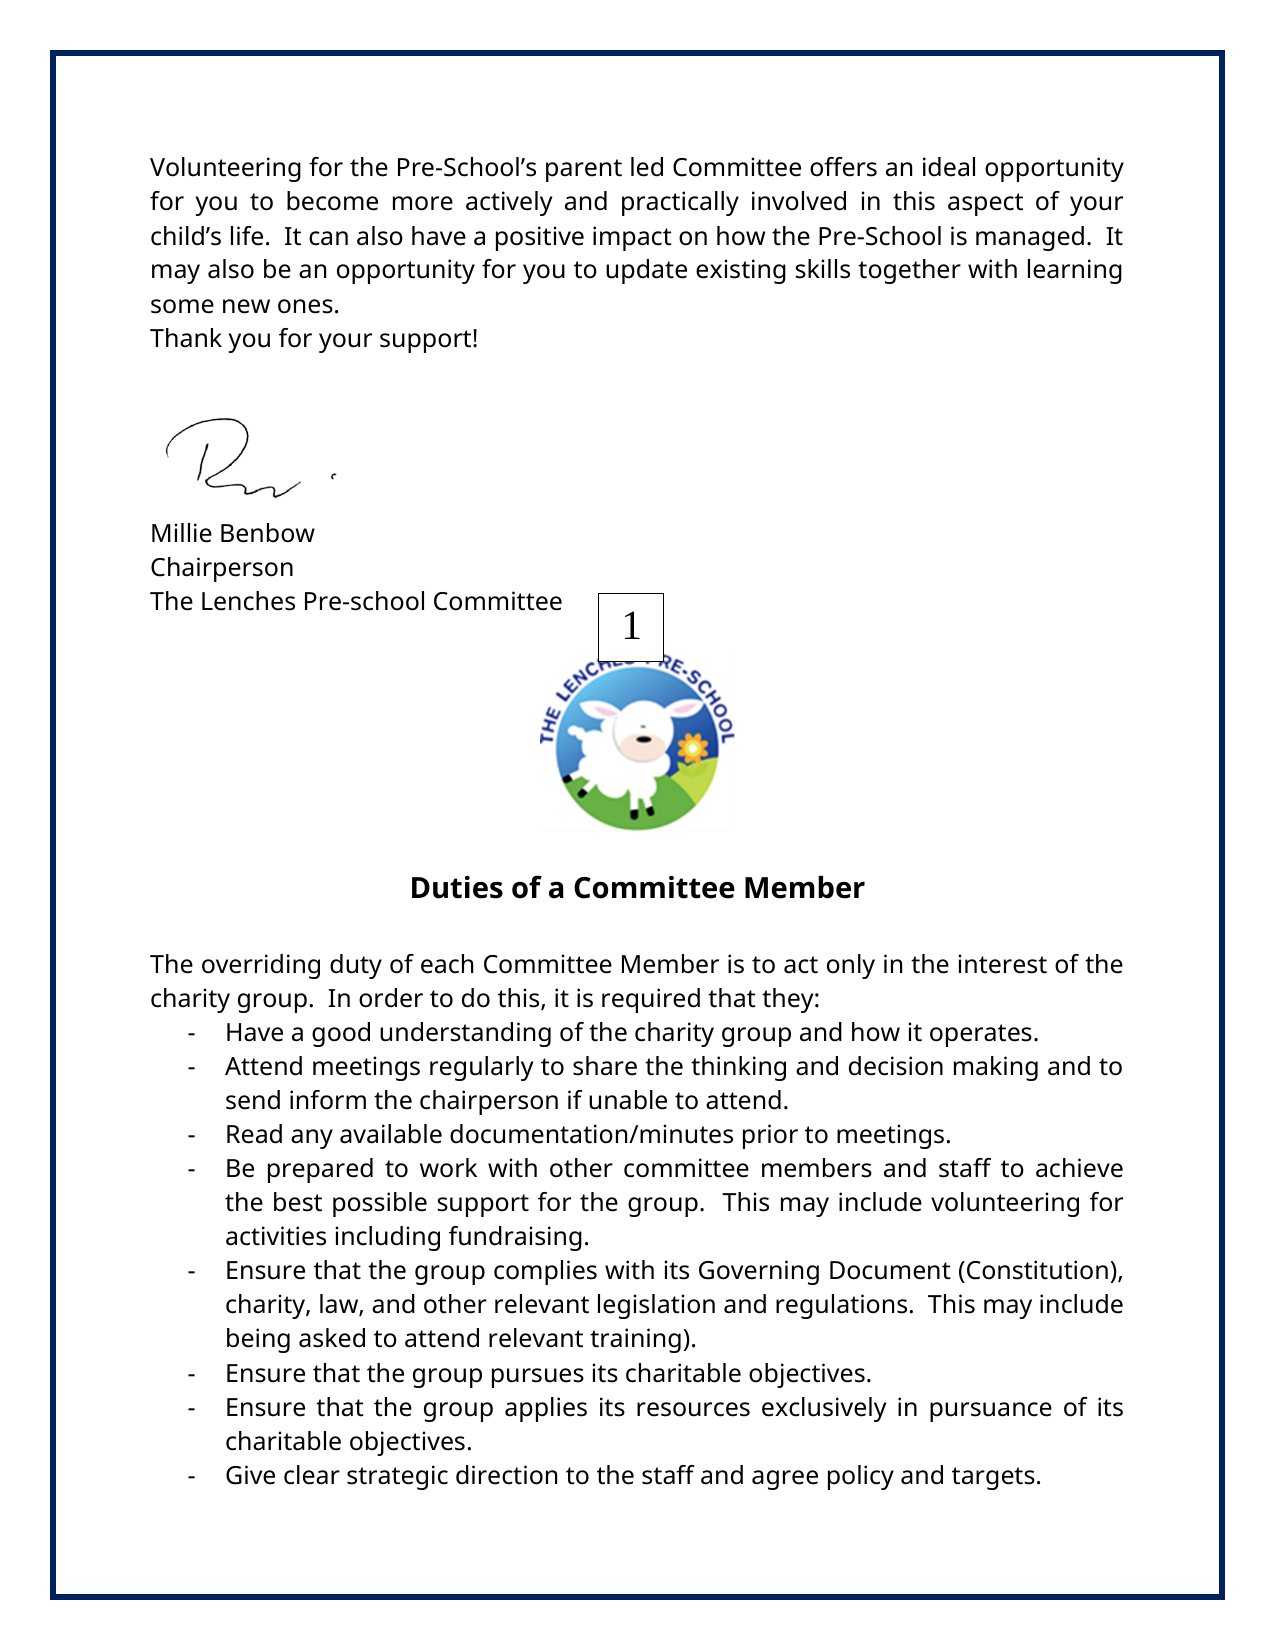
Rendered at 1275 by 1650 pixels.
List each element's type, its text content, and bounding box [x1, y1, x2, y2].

list Give clear strategic direction to the staff and agree policy and targets. [187, 1457, 1125, 1491]
list Have a good understanding of the charity group and how it operates. [187, 1014, 1125, 1049]
list Ensure that the group complies with its Governing Document (Constitution), charity, law, and other relevant legislation and regulations. This may include being asked to attend relevant training). [187, 1253, 1125, 1355]
text Duties of a Committee Member [150, 867, 1125, 907]
list Attend meetings regularly to share the thinking and decision making and to send inform the chairperson if unable to attend. [187, 1049, 1125, 1117]
text Millie Benbow [150, 516, 1125, 550]
text Volunteering for the Pre-School’s parent led Committee offers an ideal opportunity for you to become more actively and practically involved in this aspect of your child’s life. It can also have a positive impact on how the Pre-School is managed. It may also be an opportunity for you to update existing skills together with learning some new ones. [150, 150, 1125, 320]
text Thank you for your support! [150, 320, 1125, 354]
list Be prepared to work with other committee members and staff to achieve the best possible support for the group. This may include volunteering for activities including fundraising. [187, 1151, 1125, 1253]
text The Lenches Pre-school Committee [150, 584, 1125, 618]
picture [150, 388, 380, 516]
picture [540, 652, 735, 833]
list Read any available documentation/minutes prior to meetings. [187, 1117, 1125, 1151]
text The overriding duty of each Committee Member is to act only in the interest of the charity group. In order to do this, it is required that they: [150, 946, 1125, 1014]
text Chairperson [150, 550, 1125, 584]
list Ensure that the group applies its resources exclusively in pursuance of its charitable objectives. [187, 1389, 1125, 1457]
list Ensure that the group pursues its charitable objectives. [187, 1355, 1125, 1389]
